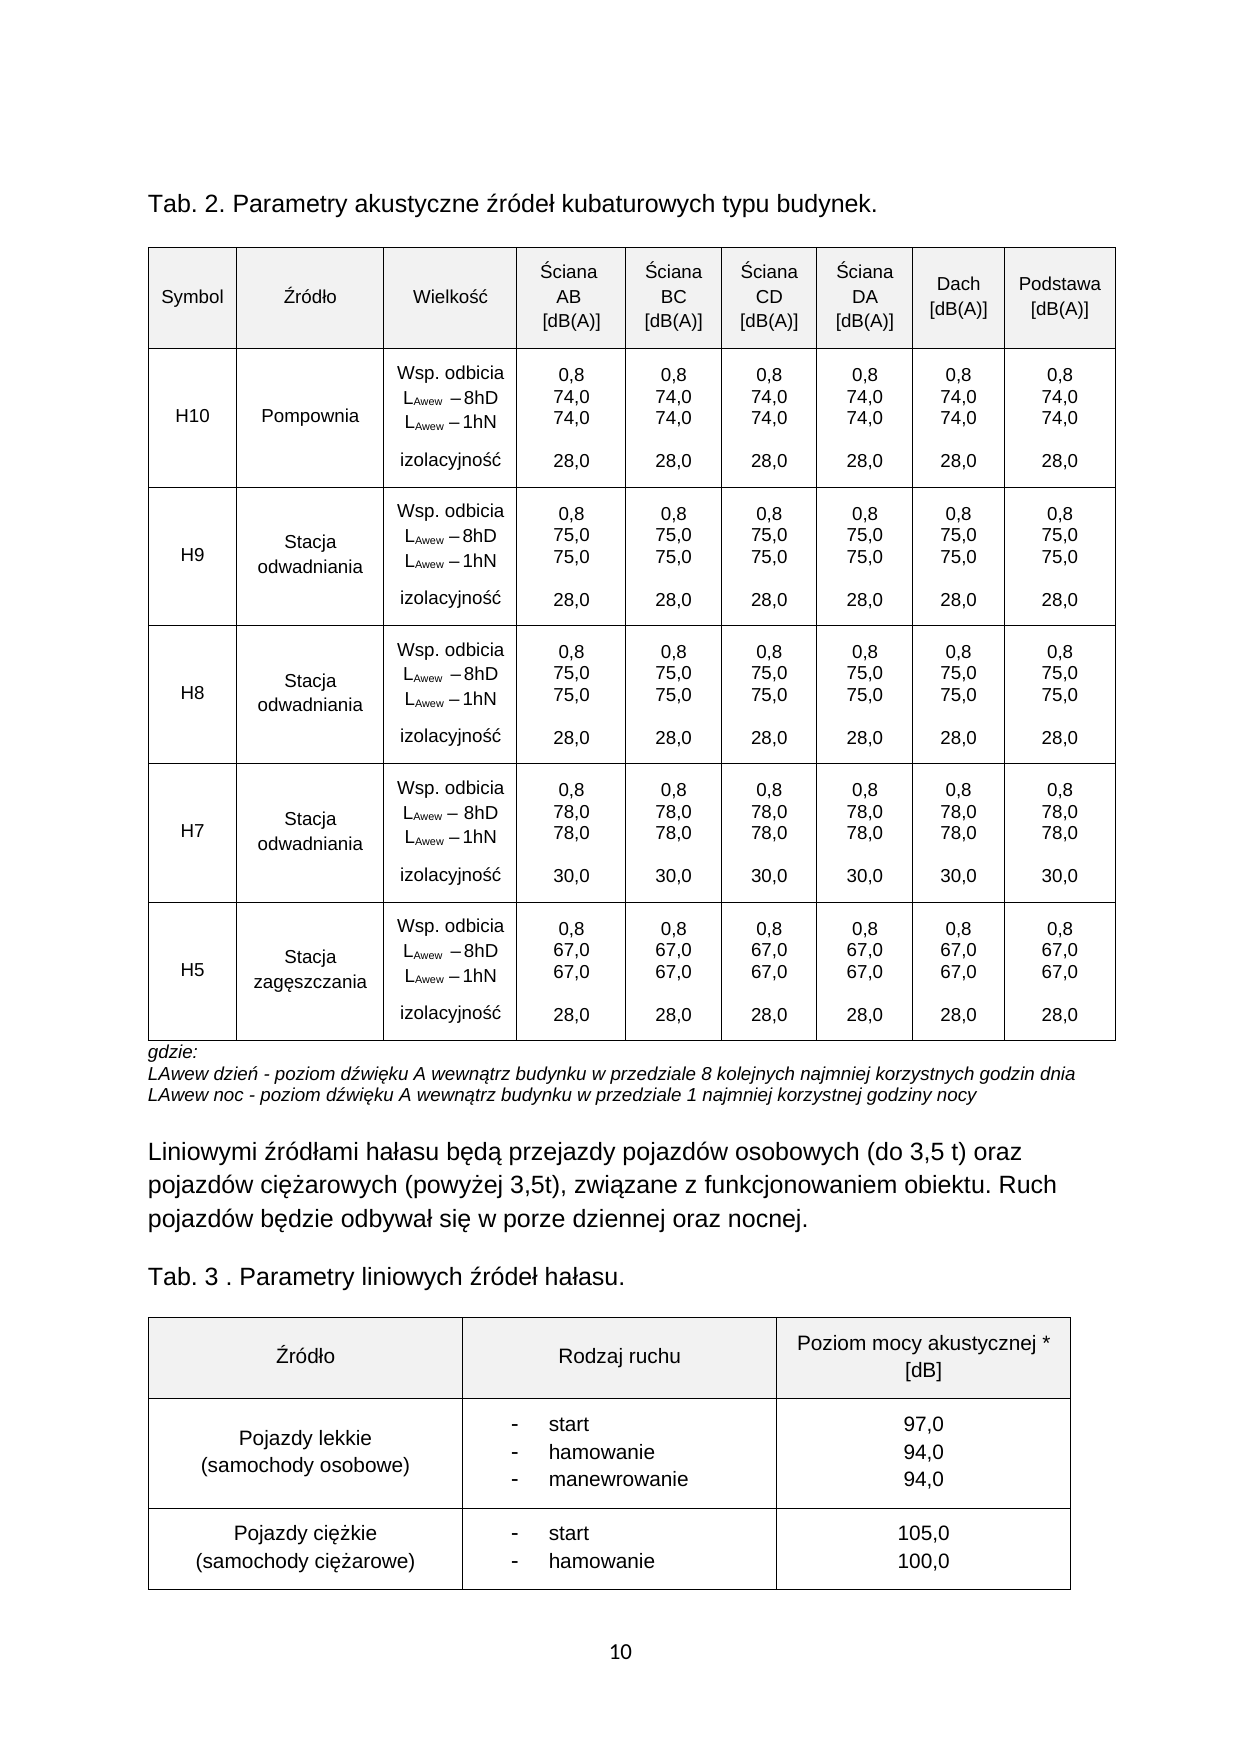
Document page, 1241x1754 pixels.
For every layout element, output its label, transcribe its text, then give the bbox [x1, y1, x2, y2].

table_cell 0,8 67,0 67,0 28,0 [722, 903, 816, 1040]
table_cell H10 [149, 349, 236, 487]
table_cell 0,8 75,0 75,0 28,0 [517, 626, 625, 763]
table_cell 0,8 75,0 75,0 28,0 [722, 488, 816, 625]
table_header Ściana AB [dB(A)] [517, 248, 625, 348]
text Tab. 3 . Parametry liniowych źródeł hałasu. [148, 1259, 1092, 1292]
table_cell 0,8 74,0 74,0 28,0 [517, 349, 625, 487]
table_cell 0,8 75,0 75,0 28,0 [913, 626, 1004, 763]
table_cell Pojazdy lekkie (samochody osobowe) [149, 1399, 462, 1507]
table_cell 0,8 78,0 78,0 30,0 [817, 764, 912, 902]
table_header Poziom mocy akustycznej * [dB] [777, 1318, 1070, 1398]
table_cell 0,8 67,0 67,0 28,0 [817, 903, 912, 1040]
table_cell Stacja odwadniania [237, 488, 383, 625]
table_cell Wsp. odbicia LAwew – 8hD LAwew – 1hN izolacyjność [384, 488, 516, 625]
table_cell Stacja zagęszczania [237, 903, 383, 1040]
table_cell 0,8 67,0 67,0 28,0 [517, 903, 625, 1040]
table_cell 0,8 75,0 75,0 28,0 [1005, 626, 1115, 763]
table_header Rodzaj ruchu [463, 1318, 776, 1398]
table_cell 0,8 74,0 74,0 28,0 [626, 349, 721, 487]
text Tab. 2. Parametry akustyczne źródeł kubaturowych typu budynek. [148, 189, 1092, 218]
table_cell H8 [149, 626, 236, 763]
table_header Ściana BC [dB(A)] [626, 248, 721, 348]
table_cell 0,8 75,0 75,0 28,0 [817, 488, 912, 625]
text gdzie: [148, 1041, 1092, 1062]
table_cell 0,8 75,0 75,0 28,0 [722, 626, 816, 763]
table_cell 0,8 78,0 78,0 30,0 [626, 764, 721, 902]
table_header Podstawa [dB(A)] [1005, 248, 1115, 348]
table_header Dach [dB(A)] [913, 248, 1004, 348]
table_cell Wsp. odbicia LAwew – 8hD LAwew – 1hN izolacyjność [384, 764, 516, 902]
table_cell 0,8 74,0 74,0 28,0 [817, 349, 912, 487]
table_cell 0,8 74,0 74,0 28,0 [913, 349, 1004, 487]
table_cell H9 [149, 488, 236, 625]
table_header Ściana DA [dB(A)] [817, 248, 912, 348]
table_cell Wsp. odbicia LAwew – 8hD LAwew – 1hN izolacyjność [384, 626, 516, 763]
table_header Ściana CD [dB(A)] [722, 248, 816, 348]
table_cell Stacja odwadniania [237, 764, 383, 902]
table_cell 0,8 75,0 75,0 28,0 [517, 488, 625, 625]
table_cell 0,8 75,0 75,0 28,0 [626, 626, 721, 763]
table_cell Wsp. odbicia LAwew – 8hD LAwew – 1hN izolacyjność [384, 903, 516, 1040]
table_cell 0,8 78,0 78,0 30,0 [517, 764, 625, 902]
table_cell 0,8 74,0 74,0 28,0 [722, 349, 816, 487]
table_header Symbol [149, 248, 236, 348]
text LAwew dzień - poziom dźwięku A wewnątrz budynku w przedziale 8 kolejnych najmniej korzystnych godzin dnia LAwew noc - poziom dźwięku A wewnątrz budynku w przedziale 1 najmniej korzystnej godziny nocy [148, 1062, 1092, 1134]
table_cell 0,8 78,0 78,0 30,0 [722, 764, 816, 902]
table_cell 0,8 78,0 78,0 30,0 [913, 764, 1004, 902]
table_cell 0,8 67,0 67,0 28,0 [626, 903, 721, 1040]
table_cell 0,8 67,0 67,0 28,0 [1005, 903, 1115, 1040]
table_cell Pompownia [237, 349, 383, 487]
table_cell 0,8 75,0 75,0 28,0 [626, 488, 721, 625]
table_cell 97,0 94,0 94,0 [777, 1399, 1070, 1507]
table_cell 105,0 100,0 100,0 [777, 1509, 1070, 1589]
table_header Wielkość [384, 248, 516, 348]
table_cell start hamowanie manewrowanie [463, 1399, 776, 1507]
table_cell H7 [149, 764, 236, 902]
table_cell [149, 1509, 462, 1589]
table_cell H5 [149, 903, 236, 1040]
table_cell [463, 1509, 776, 1589]
table_cell 0,8 75,0 75,0 28,0 [913, 488, 1004, 625]
table_cell 0,8 78,0 78,0 30,0 [1005, 764, 1115, 902]
table_cell Wsp. odbicia LAwew – 8hD LAwew – 1hN izolacyjność [384, 349, 516, 487]
text Liniowymi źródłami hałasu będą przejazdy pojazdów osobowych (do 3,5 t) oraz pojazdów ciężarowych (powyżej 3,5t), związane z funkcjonowaniem obiektu. Ruch pojazdów będzie odbywał się w porze dziennej oraz nocnej. [148, 1134, 1092, 1234]
table_header Źródło [237, 248, 383, 348]
table_cell 0,8 74,0 74,0 28,0 [1005, 349, 1115, 487]
table_cell 0,8 75,0 75,0 28,0 [1005, 488, 1115, 625]
table_cell 0,8 75,0 75,0 28,0 [817, 626, 912, 763]
table_header Źródło [149, 1318, 462, 1398]
table_cell 0,8 67,0 67,0 28,0 [913, 903, 1004, 1040]
table_cell Stacja odwadniania [237, 626, 383, 763]
